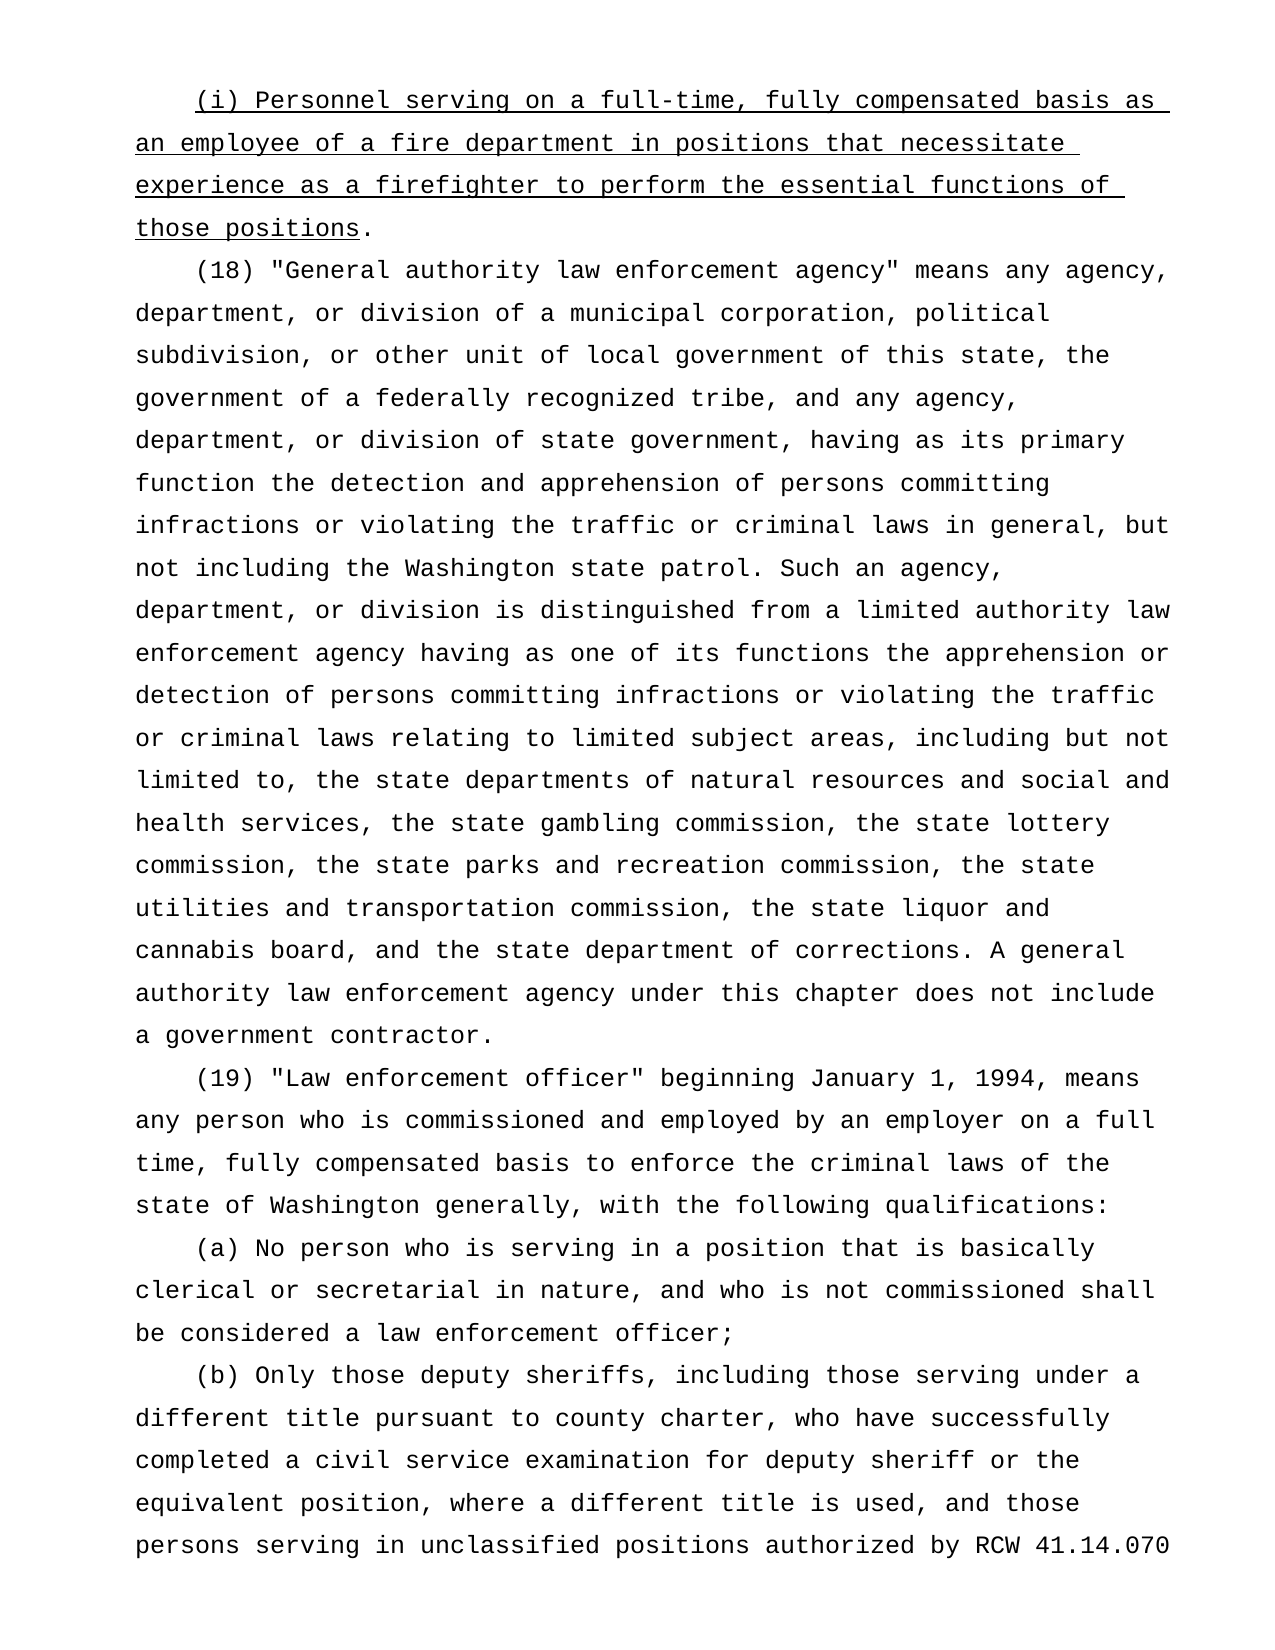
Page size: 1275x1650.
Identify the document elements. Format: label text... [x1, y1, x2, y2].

text (18) "General authority law enforcement agency" means any agency, department, or division of a municipal corporation, political subdivision, or other unit of local government of this state, the government of a federally recognized tribe, and any agency, department, or division of state government, having as its primary function the detection and apprehension of persons committing infractions or violating the traffic or criminal laws in general, but not including the Washington state patrol. Such an agency, department, or division is distinguished from a limited authority law enforcement agency having as one of its functions the apprehension or detection of persons committing infractions or violating the traffic or criminal laws relating to limited subject areas, including but not limited to, the state departments of natural resources and social and health services, the state gambling commission, the state lottery commission, the state parks and recreation commission, the state utilities and transportation commission, the state liquor and cannabis board, and the state department of corrections. A general authority law enforcement agency under this chapter does not include a government contractor. [135, 245, 1170, 1052]
text (a) No person who is serving in a position that is basically clerical or secretarial in nature, and who is not commissioned shall be considered a law enforcement officer; [135, 1222, 1170, 1350]
text (19) "Law enforcement officer" beginning January 1, 1994, means any person who is commissioned and employed by an employer on a full time, fully compensated basis to enforce the criminal laws of the state of Washington generally, with the following qualifications: [135, 1052, 1170, 1222]
text (i) Personnel serving on a full-time, fully compensated basis as an employee of a fire department in positions that necessitate experience as a firefighter to perform the essential functions of those positions. [135, 75, 1170, 245]
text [135, 1350, 1170, 1562]
